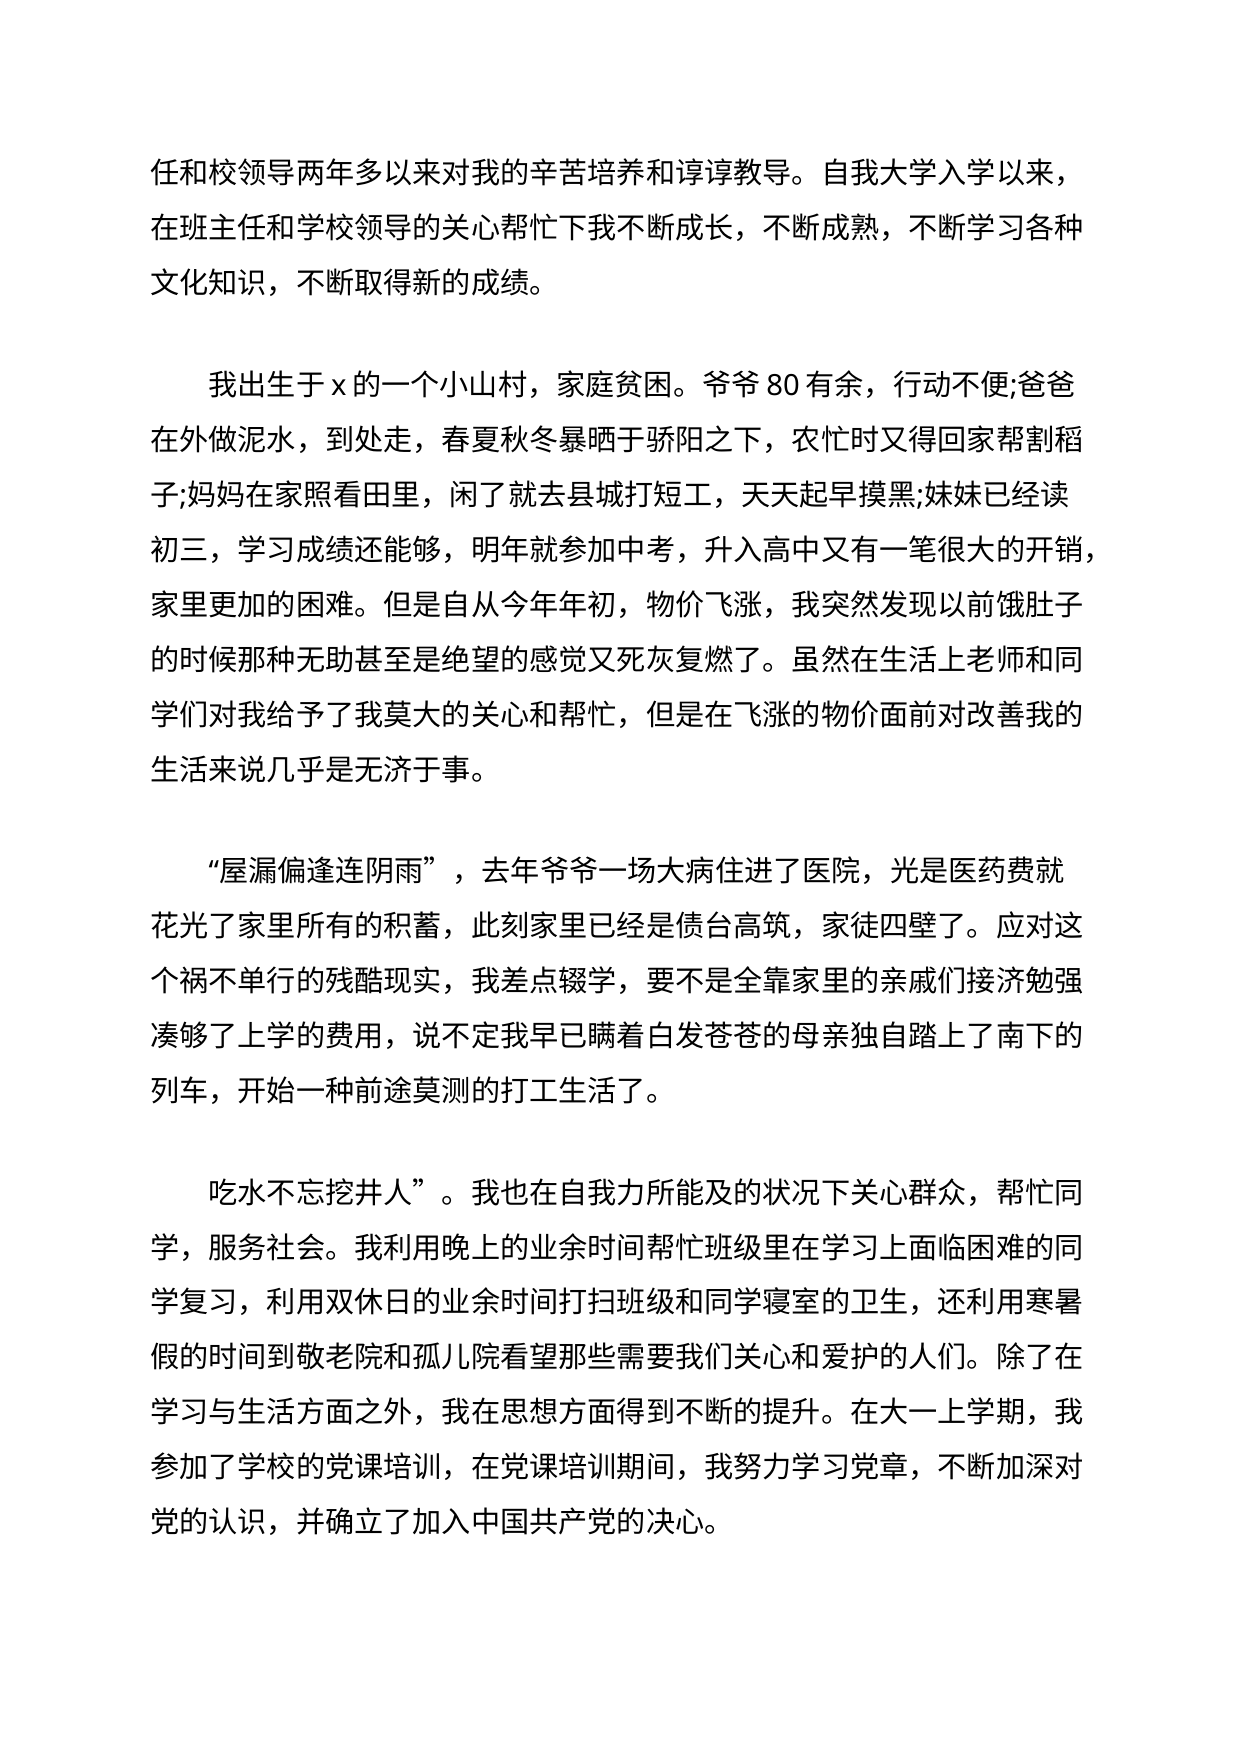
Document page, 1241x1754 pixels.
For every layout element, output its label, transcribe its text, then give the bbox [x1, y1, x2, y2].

text 吃水不忘挖井人”。我也在自我力所能及的状况下关心群众，帮忙同学，服务社会。我利用晚上的业余时间帮忙班级里在学习上面临困难的同学复习，利用双休日的业余时间打扫班级和同学寝室的卫生，还利用寒暑假的时间到敬老院和孤儿院看望那些需要我们关心和爱护的人们。除了在学习与生活方面之外，我在思想方面得到不断的提升。在大一上学期，我参加了学校的党课培训，在党课培训期间，我努力学习党章，不断加深对党的认识，并确立了加入中国共产党的决心。 [150, 1169, 1090, 1541]
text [150, 150, 1090, 302]
text “屋漏偏逢连阴雨”，去年爷爷一场大病住进了医院，光是医药费就花光了家里所有的积蓄，此刻家里已经是债台高筑，家徒四壁了。应对这个祸不单行的残酷现实，我差点辍学，要不是全靠家里的亲戚们接济勉强凑够了上学的费用，说不定我早已瞒着白发苍苍的母亲独自踏上了南下的列车，开始一种前途莫测的打工生活了。 [150, 848, 1090, 1110]
text 我出生于x的一个小山村，家庭贫困。爷爷80有余，行动不便;爸爸在外做泥水，到处走，春夏秋冬暴晒于骄阳之下，农忙时又得回家帮割稻子;妈妈在家照看田里，闲了就去县城打短工，天天起早摸黑;妹妹已经读初三，学习成绩还能够，明年就参加中考，升入高中又有一笔很大的开销，家里更加的困难。但是自从今年年初，物价飞涨，我突然发现以前饿肚子的时候那种无助甚至是绝望的感觉又死灰复燃了。虽然在生活上老师和同学们对我给予了我莫大的关心和帮忙，但是在飞涨的物价面前对改善我的生活来说几乎是无济于事。 [150, 362, 1090, 788]
